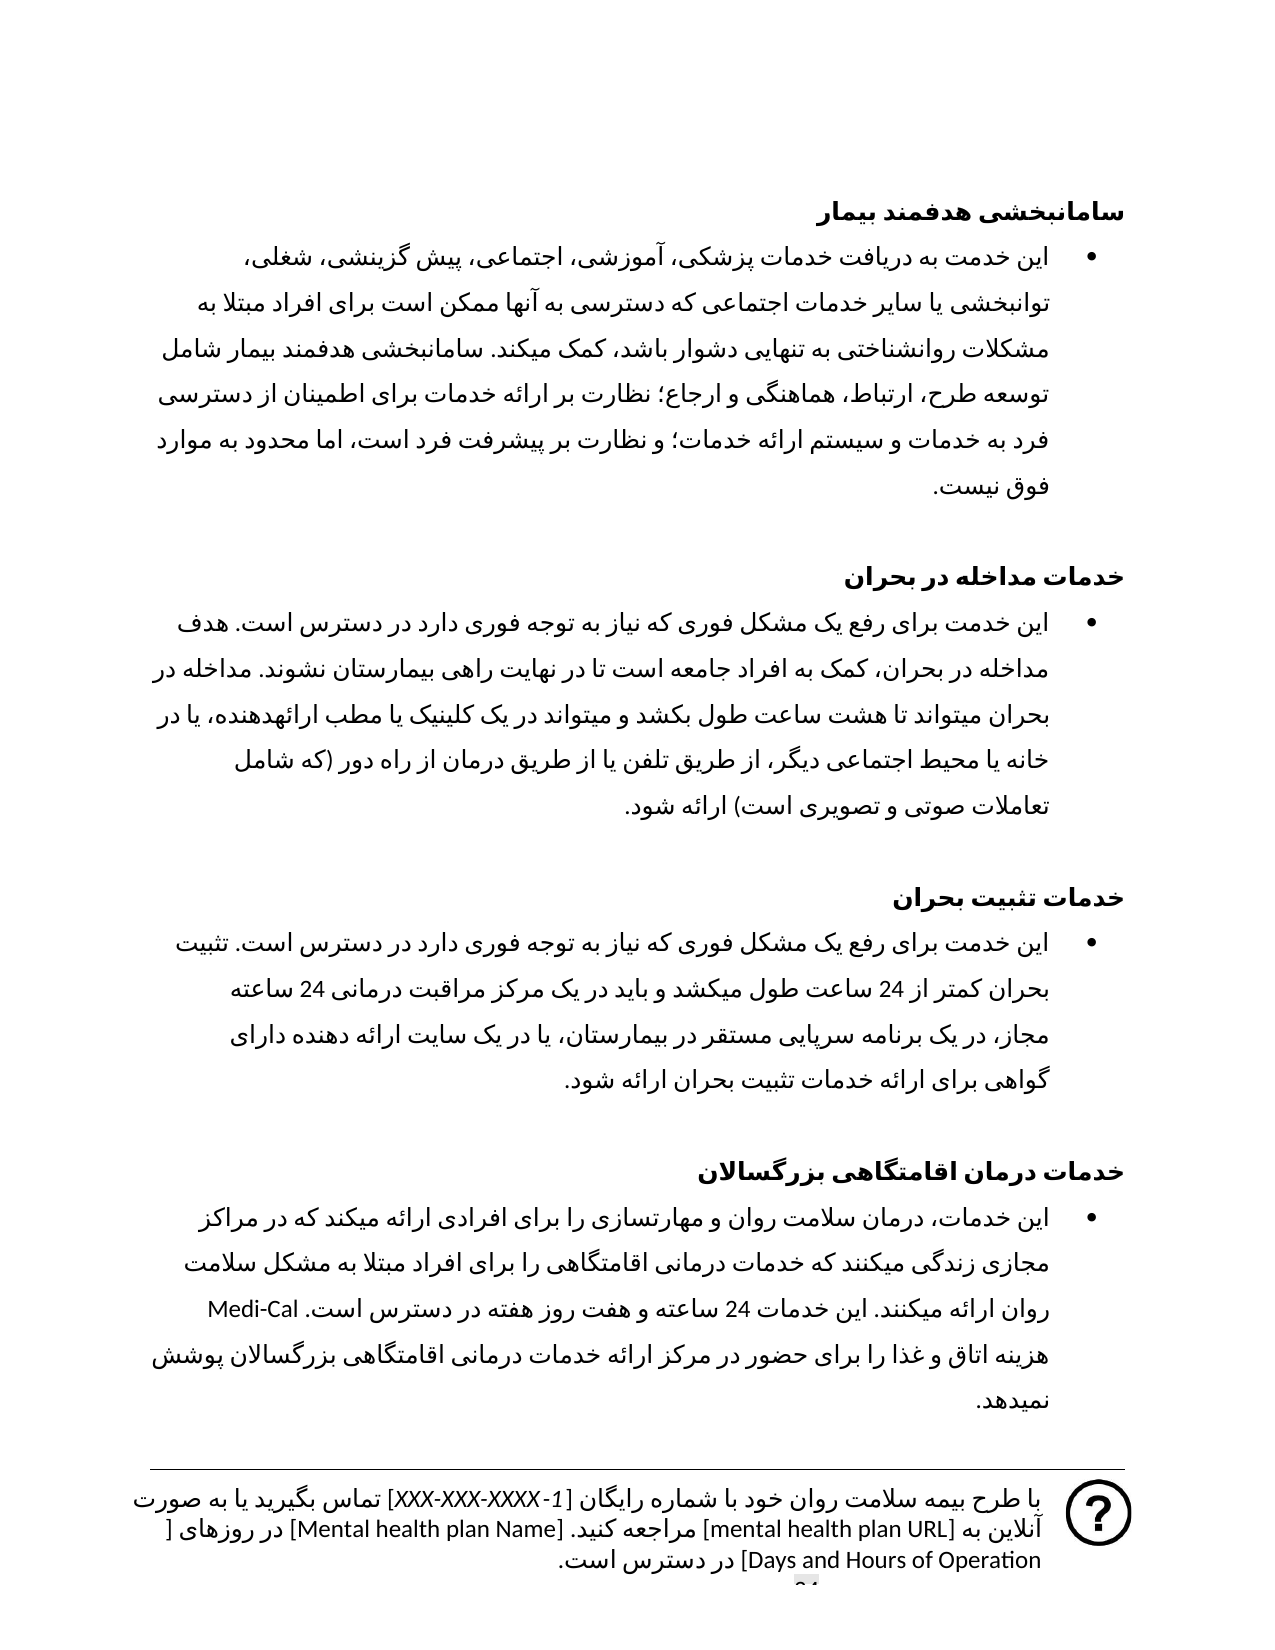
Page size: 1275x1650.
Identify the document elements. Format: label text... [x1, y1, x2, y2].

list این خدمات، درمان سلامت روان و مهارت​سازی را برای افرادی ارائه می​کند که در مراکز مجازی زندگی می​کنند که خدمات درمانی اقامتگاهی را برای افراد مبتلا به مشکل سلامت روان ارائه می​کنند. این خدمات 24 ساعته و هفت روز هفته در دسترس است. Medi-Cal هزینه اتاق و غذا را برای حضور در مرکز ارائه خدمات درمانی اقامتگاهی بزرگسالان پوشش نمی​دهد. [150, 1202, 1087, 1415]
picture [1065, 1479, 1132, 1546]
text خدمات درمان اقامتگاهی بزرگسالان [150, 1156, 1125, 1187]
list این خدمت برای رفع یک مشکل فوری که نیاز به توجه فوری دارد در دسترس است. هدف مداخله در بحران، کمک به افراد جامعه است تا در نهایت راهی بیمارستان نشوند. مداخله در بحران می​تواند تا هشت ساعت طول بکشد و می​تواند در یک کلینیک یا مطب ارائه​دهنده، یا در خانه یا محیط اجتماعی دیگر، از طریق تلفن یا از طریق درمان از راه دور (که شامل تعاملات صوتی و تصویری است) ارائه شود. [150, 607, 1087, 821]
text سامانبخشی هدفمند بیمار [173, 196, 1125, 226]
text خدمات تثبیت بحران [173, 882, 1125, 912]
list این خدمت برای رفع یک مشکل فوری که نیاز به توجه فوری دارد در دسترس است. تثبیت بحران کمتر از 24 ساعت طول می​کشد و باید در یک مرکز مراقبت درمانی 24 ساعته مجاز، در یک برنامه سرپایی مستقر در بیمارستان، یا در یک سایت ارائه دهنده دارای گواهی برای ارائه خدمات تثبیت بحران ارائه شود. [173, 927, 1087, 1095]
text خدمات مداخله در بحران [173, 562, 1125, 592]
list این خدمت به دریافت خدمات پزشکی، آموزشی، اجتماعی، پیش گزینشی، شغلی، توانبخشی یا سایر خدمات اجتماعی که دسترسی به آنها ممکن است برای افراد مبتلا به مشکلات روانشناختی به تنهایی دشوار باشد، کمک می​کند. سامانبخشی هدفمند بیمار شامل توسعه طرح، ارتباط، هماهنگی و ارجاع؛ نظارت بر ارائه خدمات برای اطمینان از دسترسی فرد به خدمات و سیستم ارائه خدمات؛ و نظارت بر پیشرفت فرد است، اما محدود به موارد فوق نیست. [150, 241, 1087, 501]
